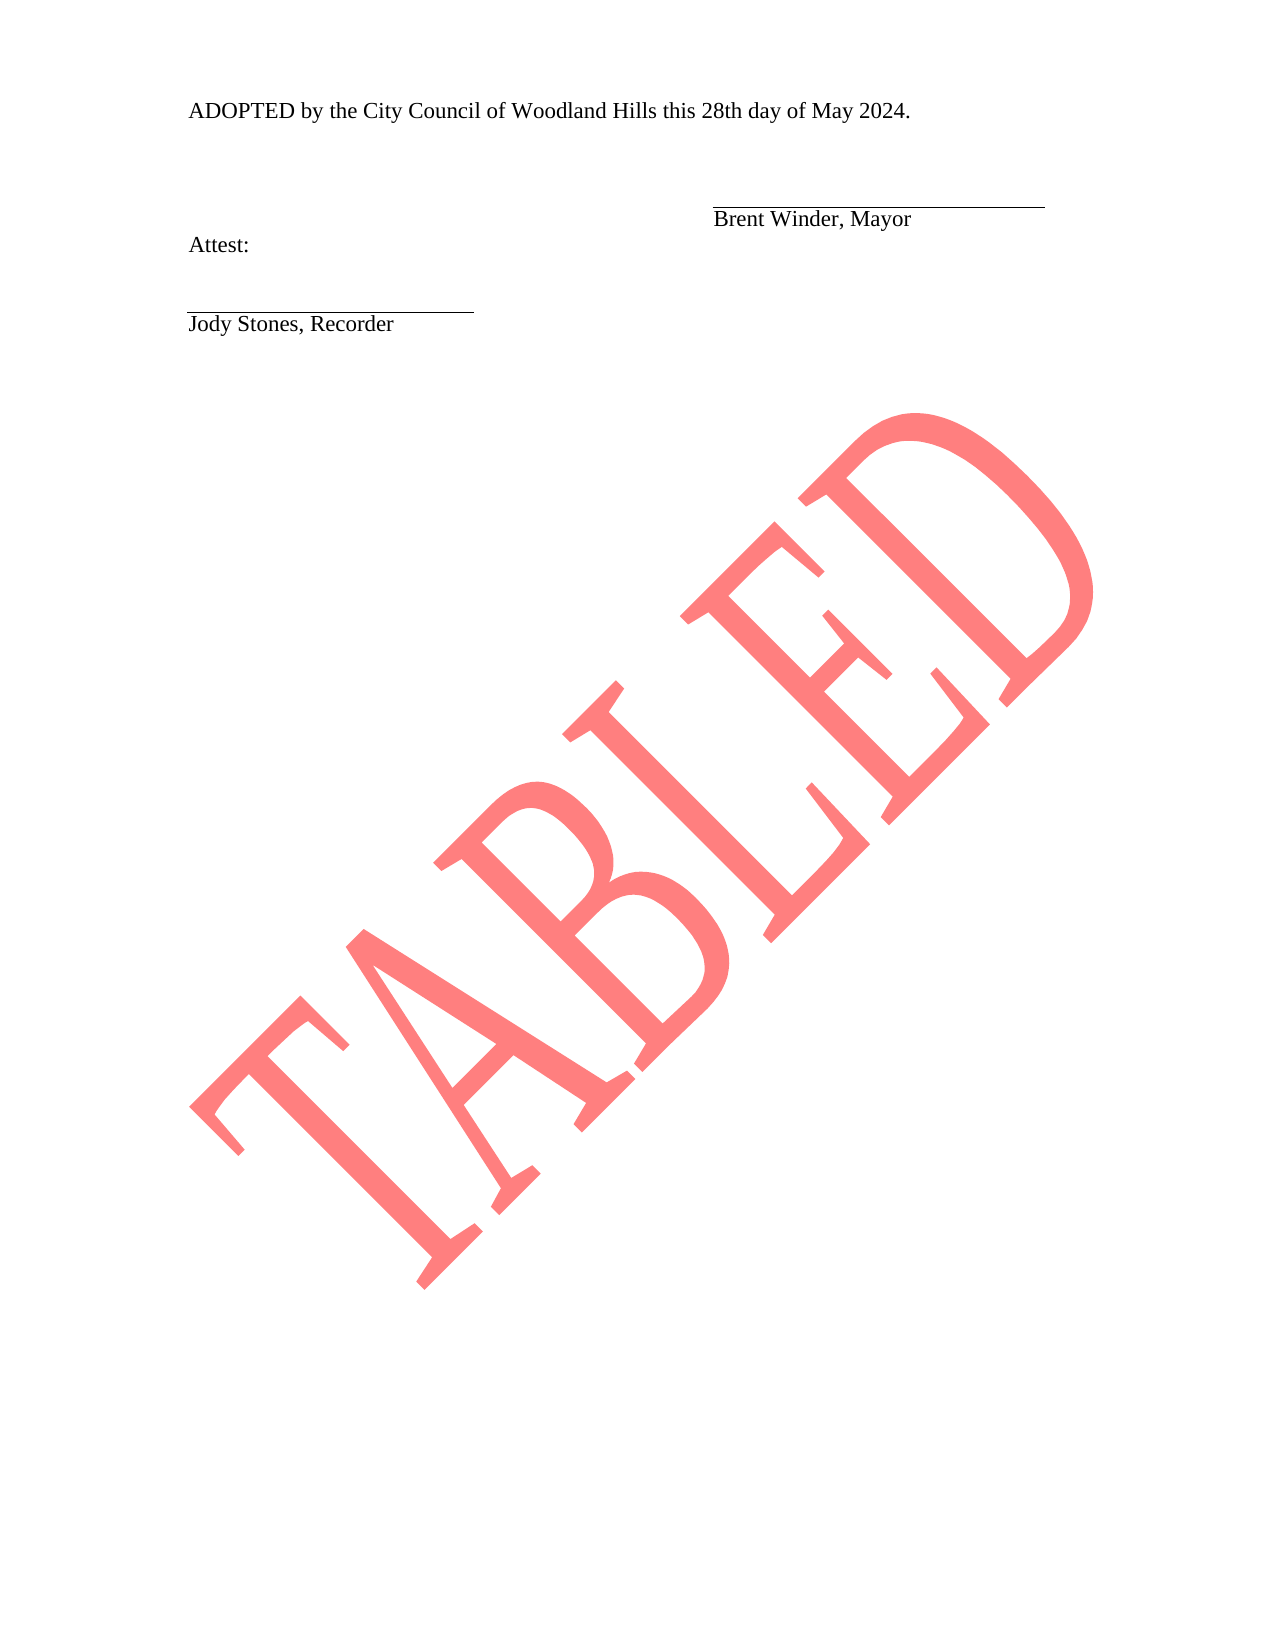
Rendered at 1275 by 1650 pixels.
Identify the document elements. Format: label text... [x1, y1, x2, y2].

text Jody Stones, Recorder [188, 311, 1152, 336]
text ADOPTED by the City Council of Woodland Hills this 28th day of May 2024. [188, 97, 1152, 124]
text Brent Winder, Mayor [713, 204, 1152, 231]
text Attest: [188, 231, 1152, 257]
